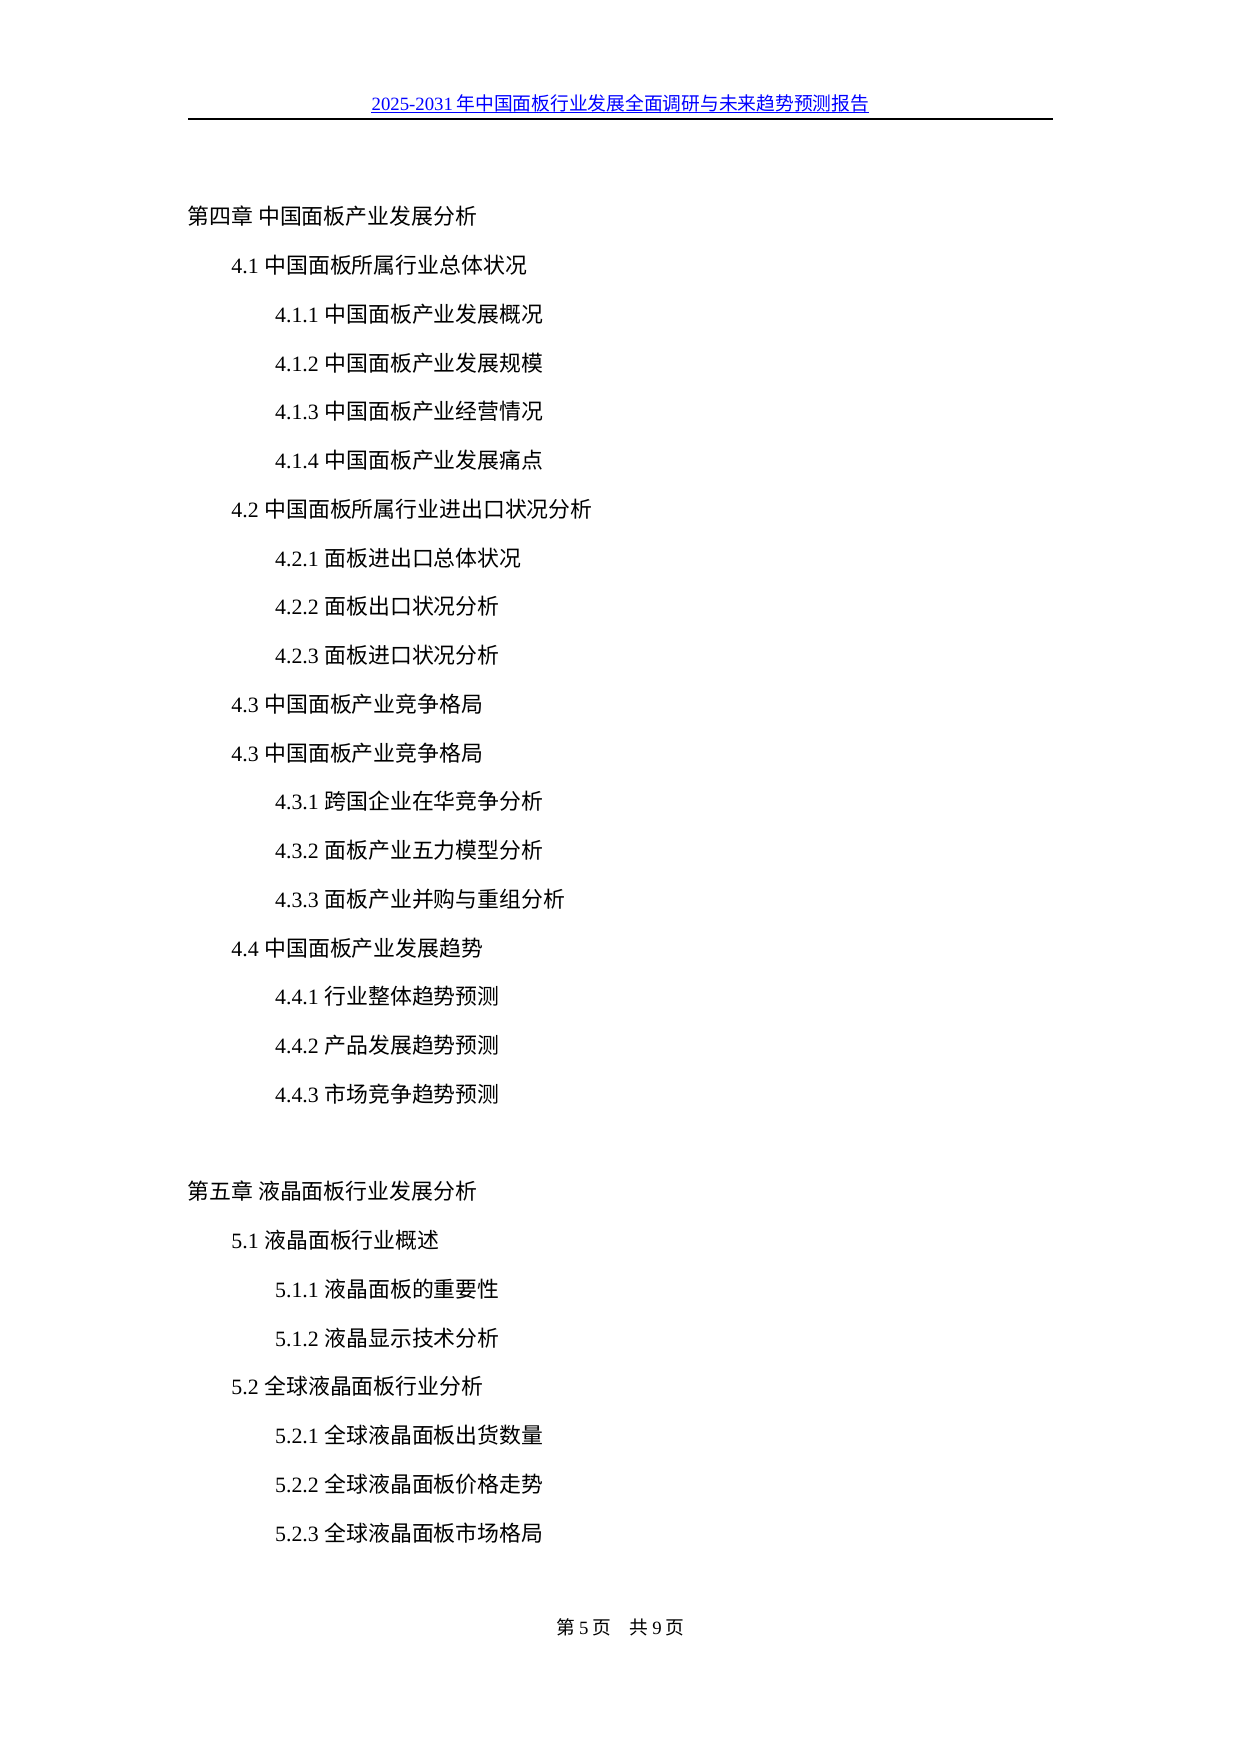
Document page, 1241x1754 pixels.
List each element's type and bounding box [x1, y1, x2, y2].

text [187, 150, 1053, 1548]
